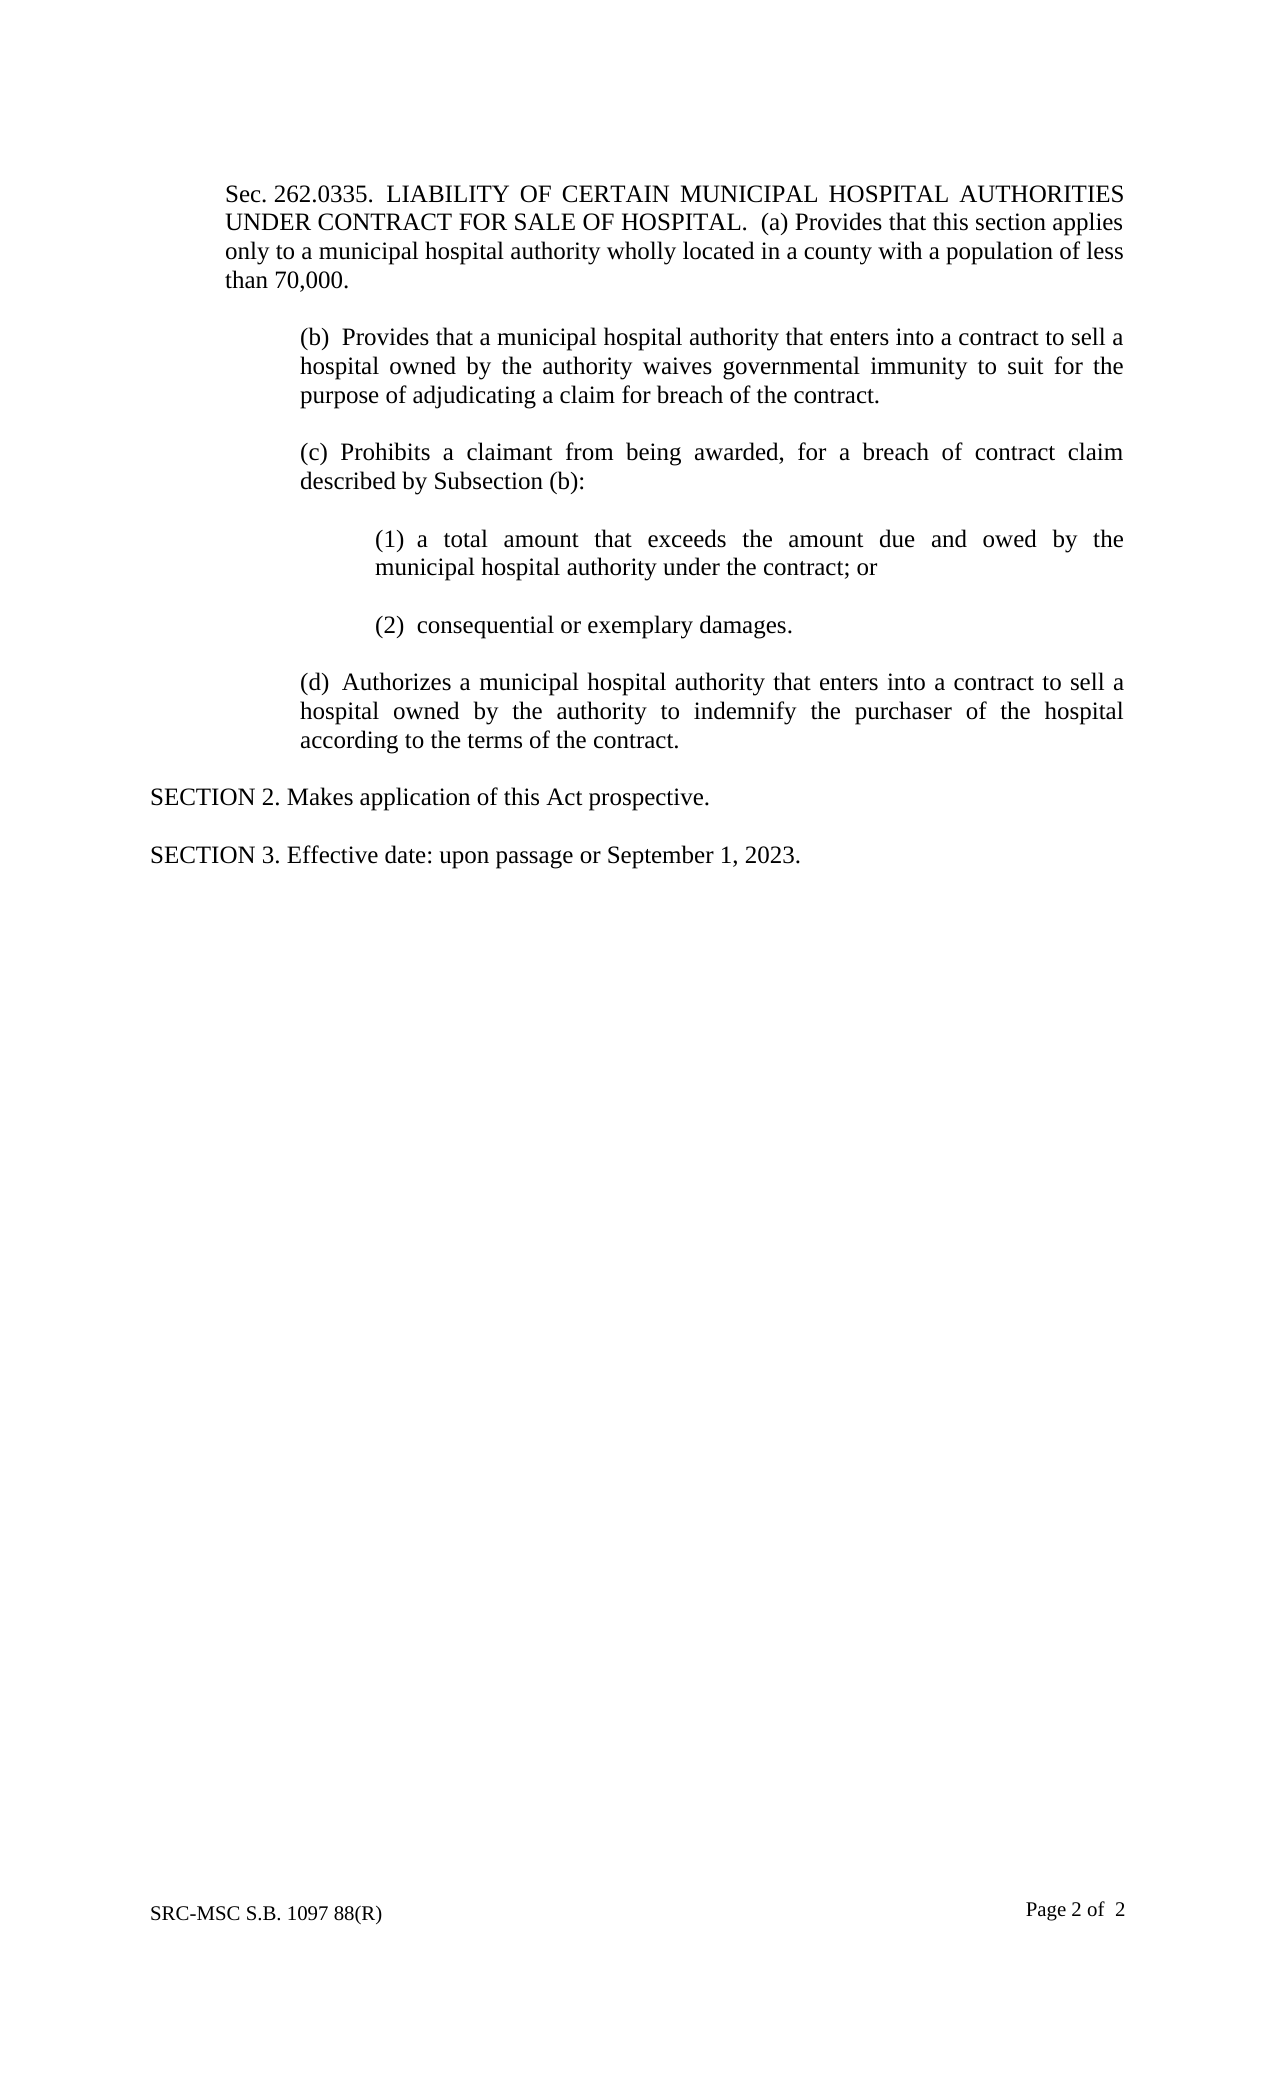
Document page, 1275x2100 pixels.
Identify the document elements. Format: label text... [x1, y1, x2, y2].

text Sec. 262.0335. LIABILITY OF CERTAIN MUNICIPAL HOSPITAL AUTHORITIES UNDER CONTRACT FOR SALE OF HOSPITAL. (a) Provides that this section applies only to a municipal hospital authority wholly located in a county with a population of less than 70,000. [225, 179, 1125, 294]
text (b) Provides that a municipal hospital authority that enters into a contract to sell a hospital owned by the authority waives governmental immunity to suit for the purpose of adjudicating a claim for breach of the contract. [300, 322, 1125, 409]
text (1) a total amount that exceeds the amount due and owed by the municipal hospital authority under the contract; or [375, 524, 1125, 581]
text (2) consequential or exemplary damages. [225, 610, 1125, 639]
text (c) Prohibits a claimant from being awarded, for a breach of contract claim described by Subsection (b): [300, 437, 1125, 495]
text SECTION 3. Effective date: upon passage or September 1, 2023. [150, 840, 1125, 869]
text (d) Authorizes a municipal hospital authority that enters into a contract to sell a hospital owned by the authority to indemnify the purchaser of the hospital according to the terms of the contract. [300, 667, 1125, 754]
text SECTION 2. Makes application of this Act prospective. [150, 782, 1125, 811]
